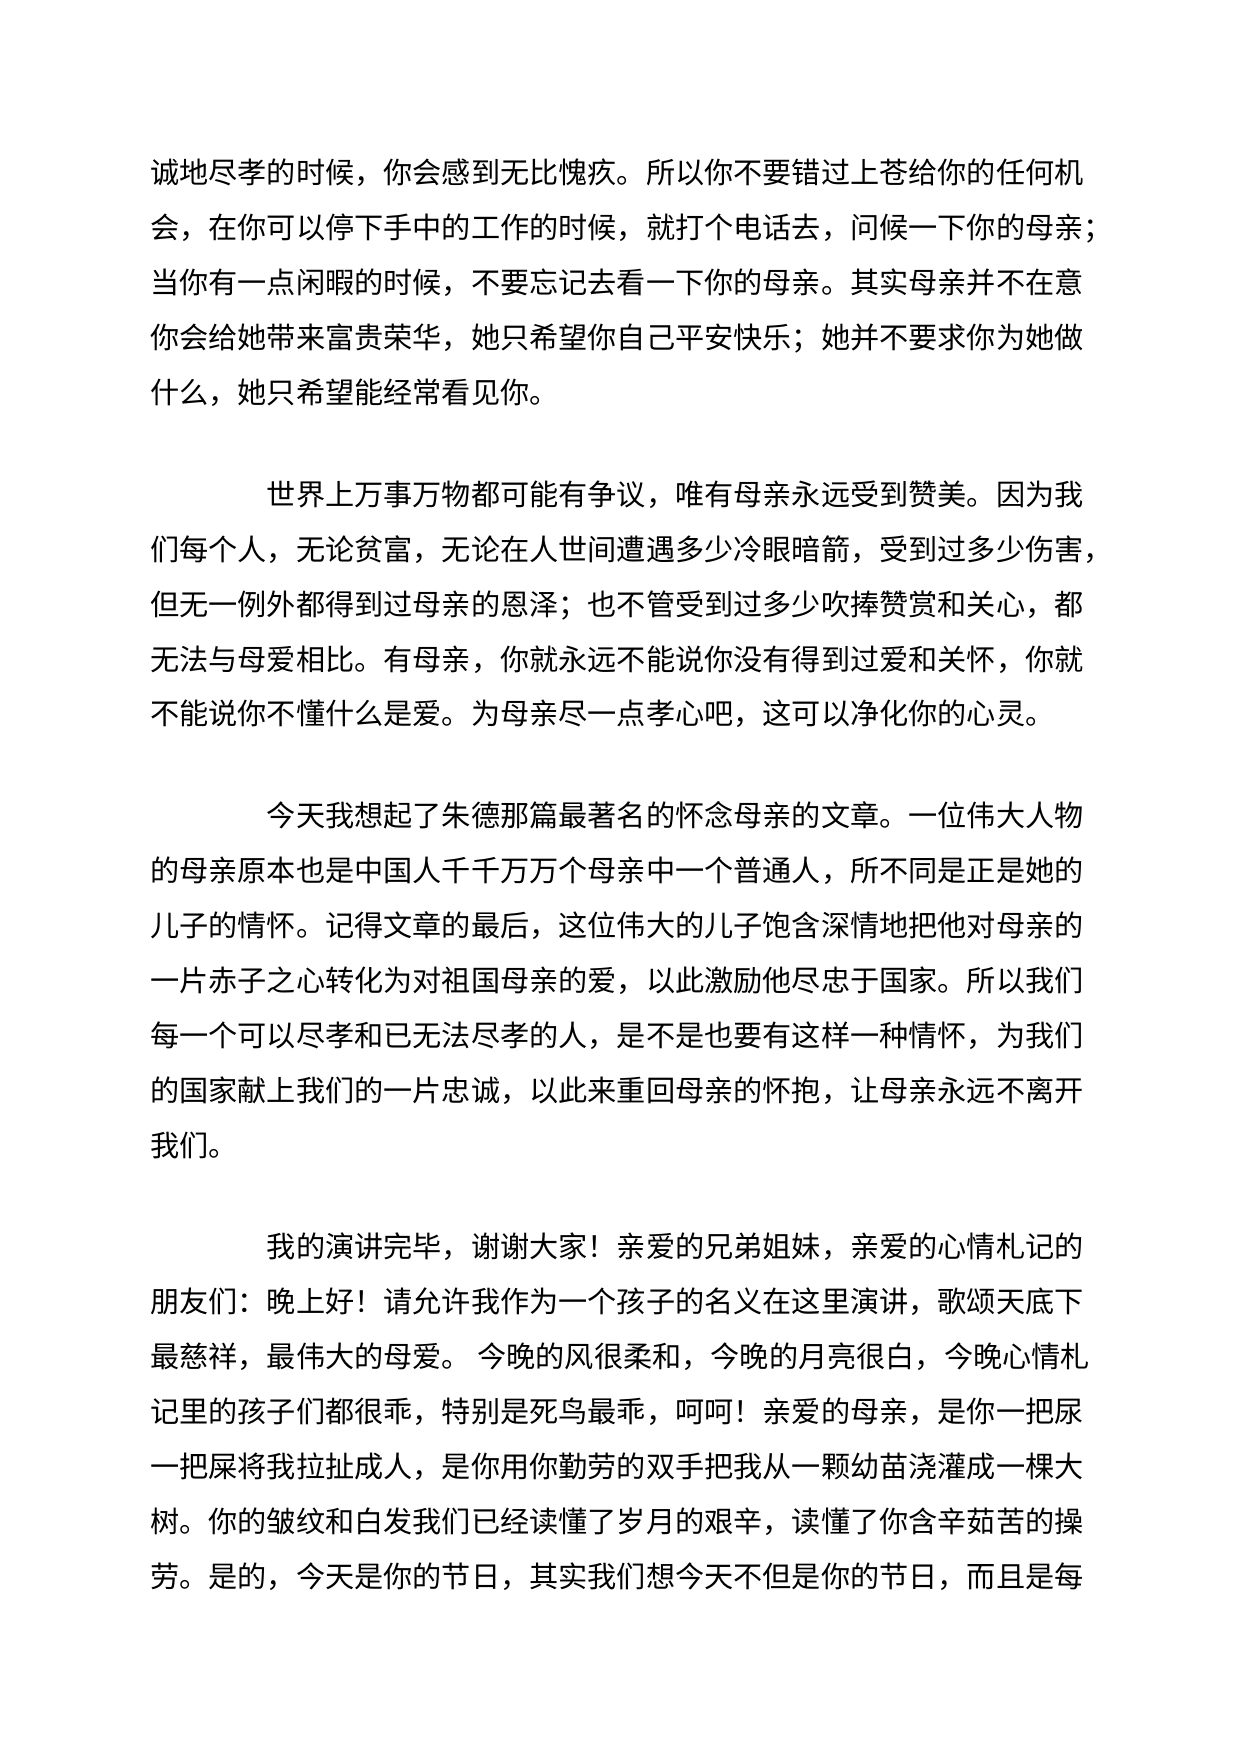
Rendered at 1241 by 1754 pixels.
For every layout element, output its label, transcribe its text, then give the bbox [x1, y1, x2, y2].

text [150, 150, 1090, 412]
text 世界上万事万物都可能有争议，唯有母亲永远受到赞美。因为我们每个人，无论贫富，无论在人世间遭遇多少冷眼暗箭，受到过多少伤害，但无一例外都得到过母亲的恩泽；也不管受到过多少吹捧赞赏和关心，都无法与母爱相比。有母亲，你就永远不能说你没有得到过爱和关怀，你就不能说你不懂什么是爱。为母亲尽一点孝心吧，这可以净化你的心灵。 [150, 471, 1090, 733]
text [150, 1224, 1090, 1596]
text 今天我想起了朱德那篇最著名的怀念母亲的文章。一位伟大人物的母亲原本也是中国人千千万万个母亲中一个普通人，所不同是正是她的儿子的情怀。记得文章的最后，这位伟大的儿子饱含深情地把他对母亲的一片赤子之心转化为对祖国母亲的爱，以此激励他尽忠于国家。所以我们每一个可以尽孝和已无法尽孝的人，是不是也要有这样一种情怀，为我们的国家献上我们的一片忠诚，以此来重回母亲的怀抱，让母亲永远不离开我们。 [150, 793, 1090, 1164]
